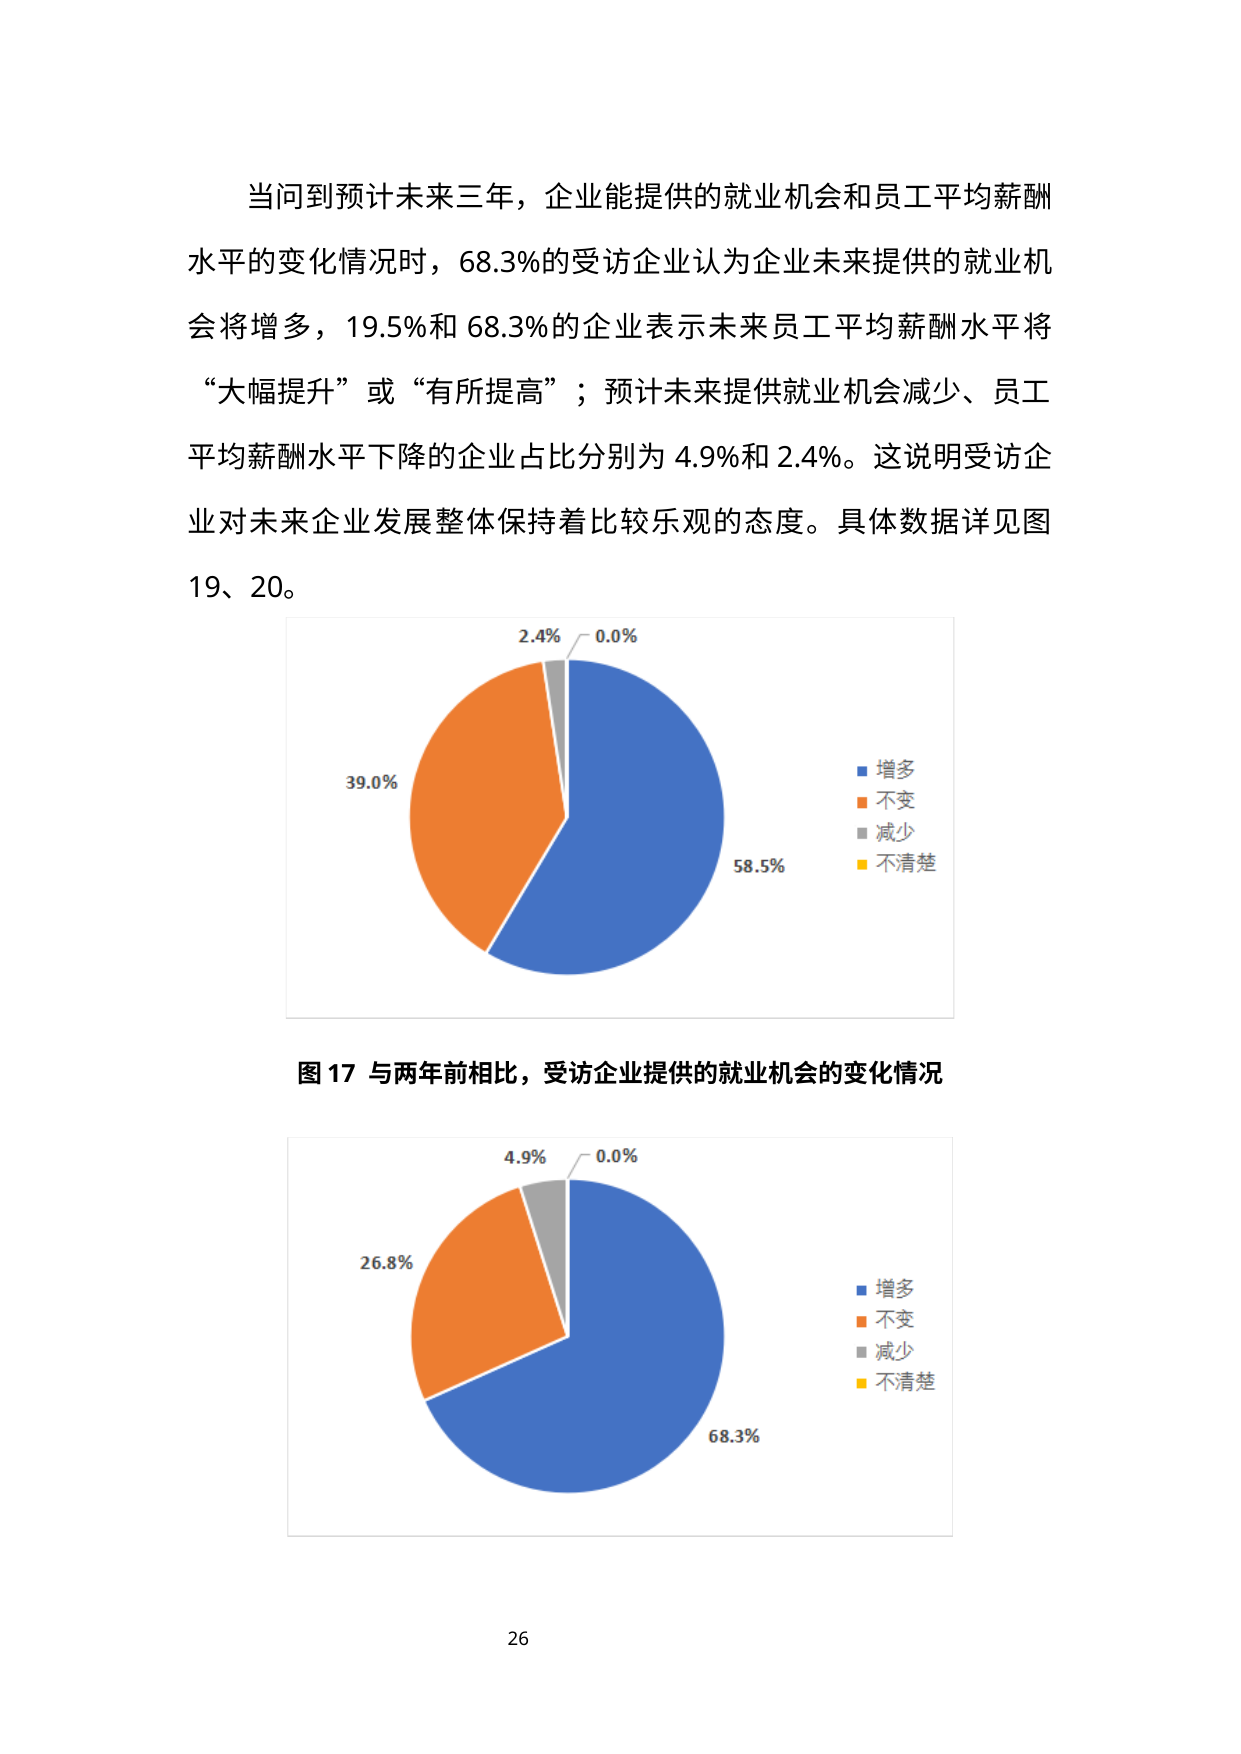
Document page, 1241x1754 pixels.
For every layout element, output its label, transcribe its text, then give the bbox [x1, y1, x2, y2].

text 图17 与两年前相比，受访企业提供的就业机会的变化情况 [187, 1039, 1053, 1104]
text 当问到预计未来三年，企业能提供的就业机会和员工平均薪酬水平的变化情况时，68.3%的受访企业认为企业未来提供的就业机会将增多，19.5%和68.3%的企业表示未来员工平均薪酬水平将“大幅提升”或“有所提高”；预计未来提供就业机会减少、员工平均薪酬水平下降的企业占比分别为4.9%和2.4%。这说明受访企业对未来企业发展整体保持着比较乐观的态度。具体数据详见图19、20。 [187, 162, 1053, 617]
picture [287, 1137, 953, 1537]
picture [285, 617, 955, 1019]
